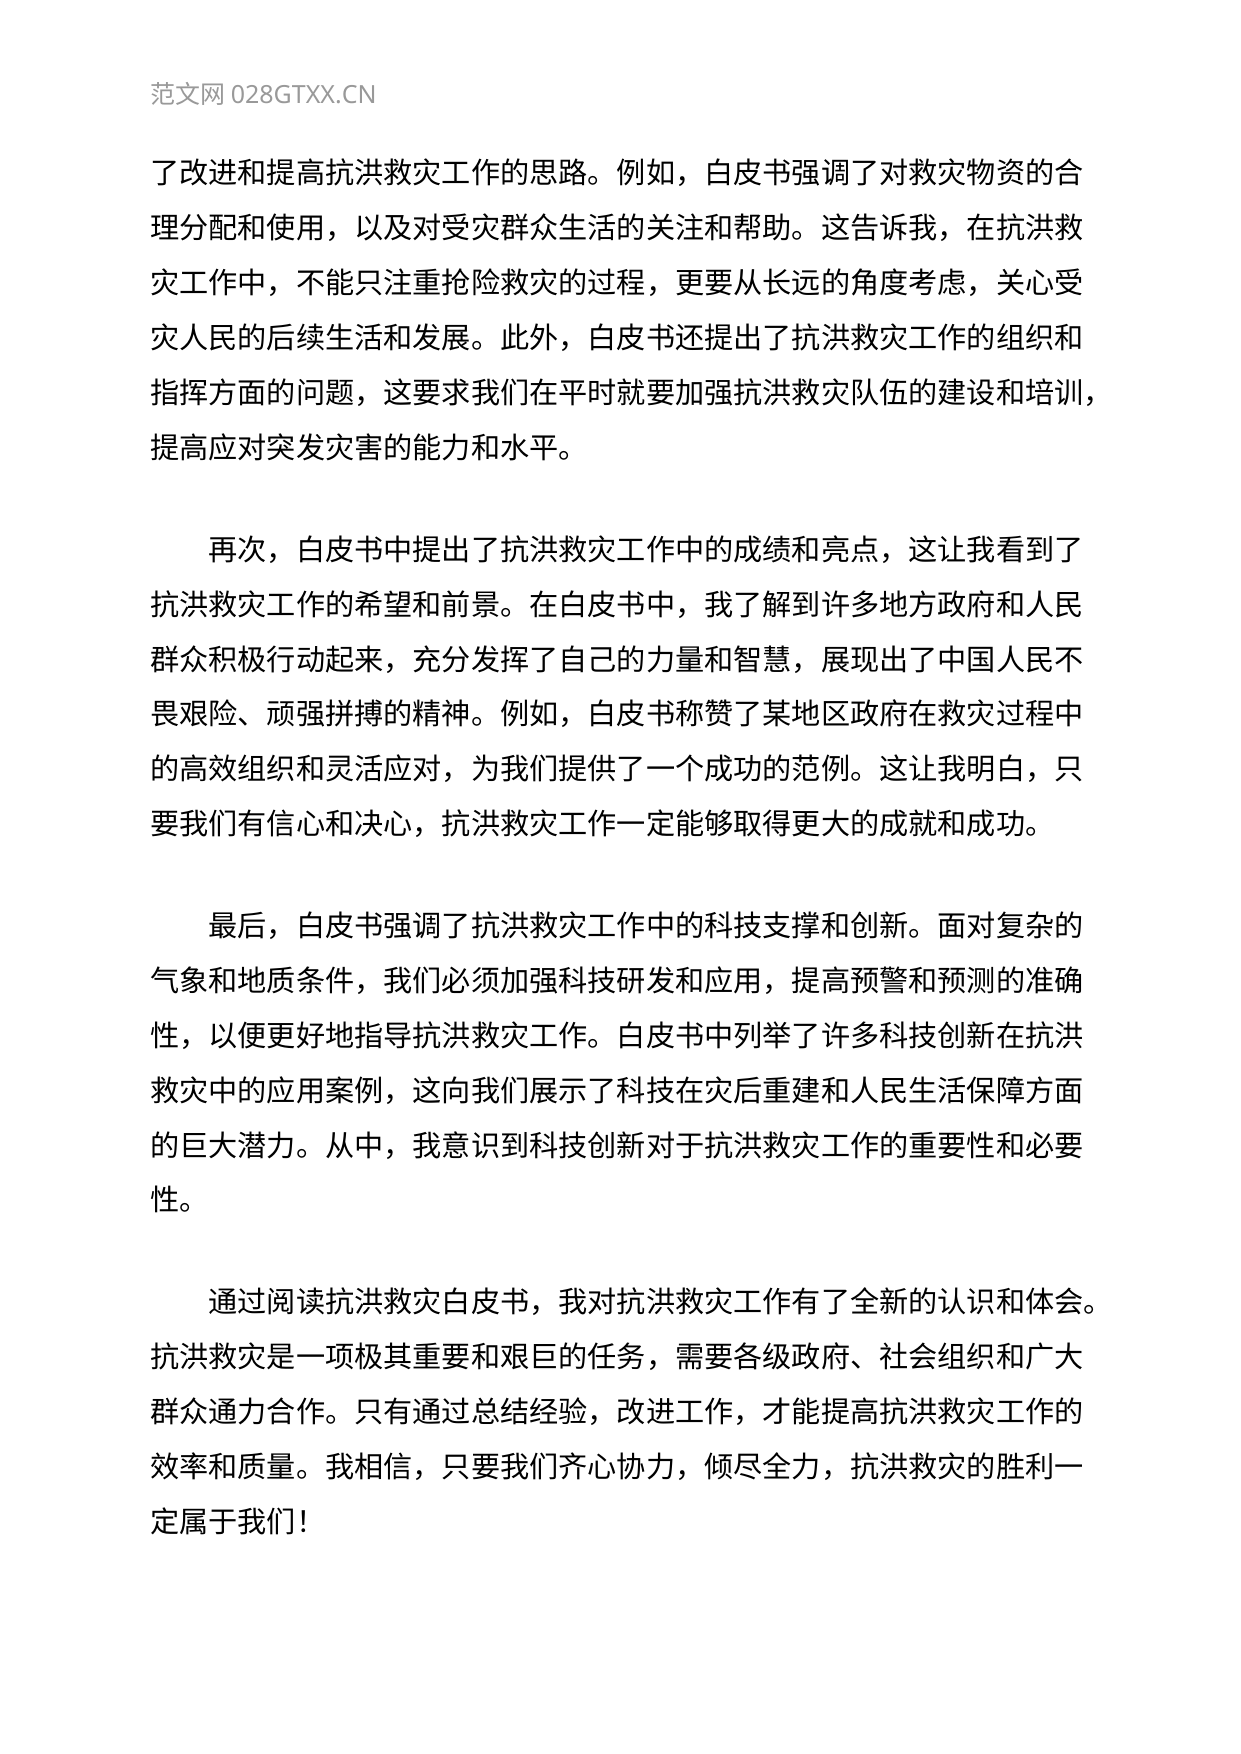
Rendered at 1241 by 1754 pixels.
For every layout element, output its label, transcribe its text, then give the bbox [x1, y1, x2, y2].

text 最后，白皮书强调了抗洪救灾工作中的科技支撑和创新。面对复杂的气象和地质条件，我们必须加强科技研发和应用，提高预警和预测的准确性，以便更好地指导抗洪救灾工作。白皮书中列举了许多科技创新在抗洪救灾中的应用案例，这向我们展示了科技在灾后重建和人民生活保障方面的巨大潜力。从中，我意识到科技创新对于抗洪救灾工作的重要性和必要性。 [150, 902, 1090, 1219]
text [150, 150, 1090, 467]
text 再次，白皮书中提出了抗洪救灾工作中的成绩和亮点，这让我看到了抗洪救灾工作的希望和前景。在白皮书中，我了解到许多地方政府和人民群众积极行动起来，充分发挥了自己的力量和智慧，展现出了中国人民不畏艰险、顽强拼搏的精神。例如，白皮书称赞了某地区政府在救灾过程中的高效组织和灵活应对，为我们提供了一个成功的范例。这让我明白，只要我们有信心和决心，抗洪救灾工作一定能够取得更大的成就和成功。 [150, 526, 1090, 843]
text 通过阅读抗洪救灾白皮书，我对抗洪救灾工作有了全新的认识和体会。抗洪救灾是一项极其重要和艰巨的任务，需要各级政府、社会组织和广大群众通力合作。只有通过总结经验，改进工作，才能提高抗洪救灾工作的效率和质量。我相信，只要我们齐心协力，倾尽全力，抗洪救灾的胜利一定属于我们！ [150, 1279, 1090, 1541]
